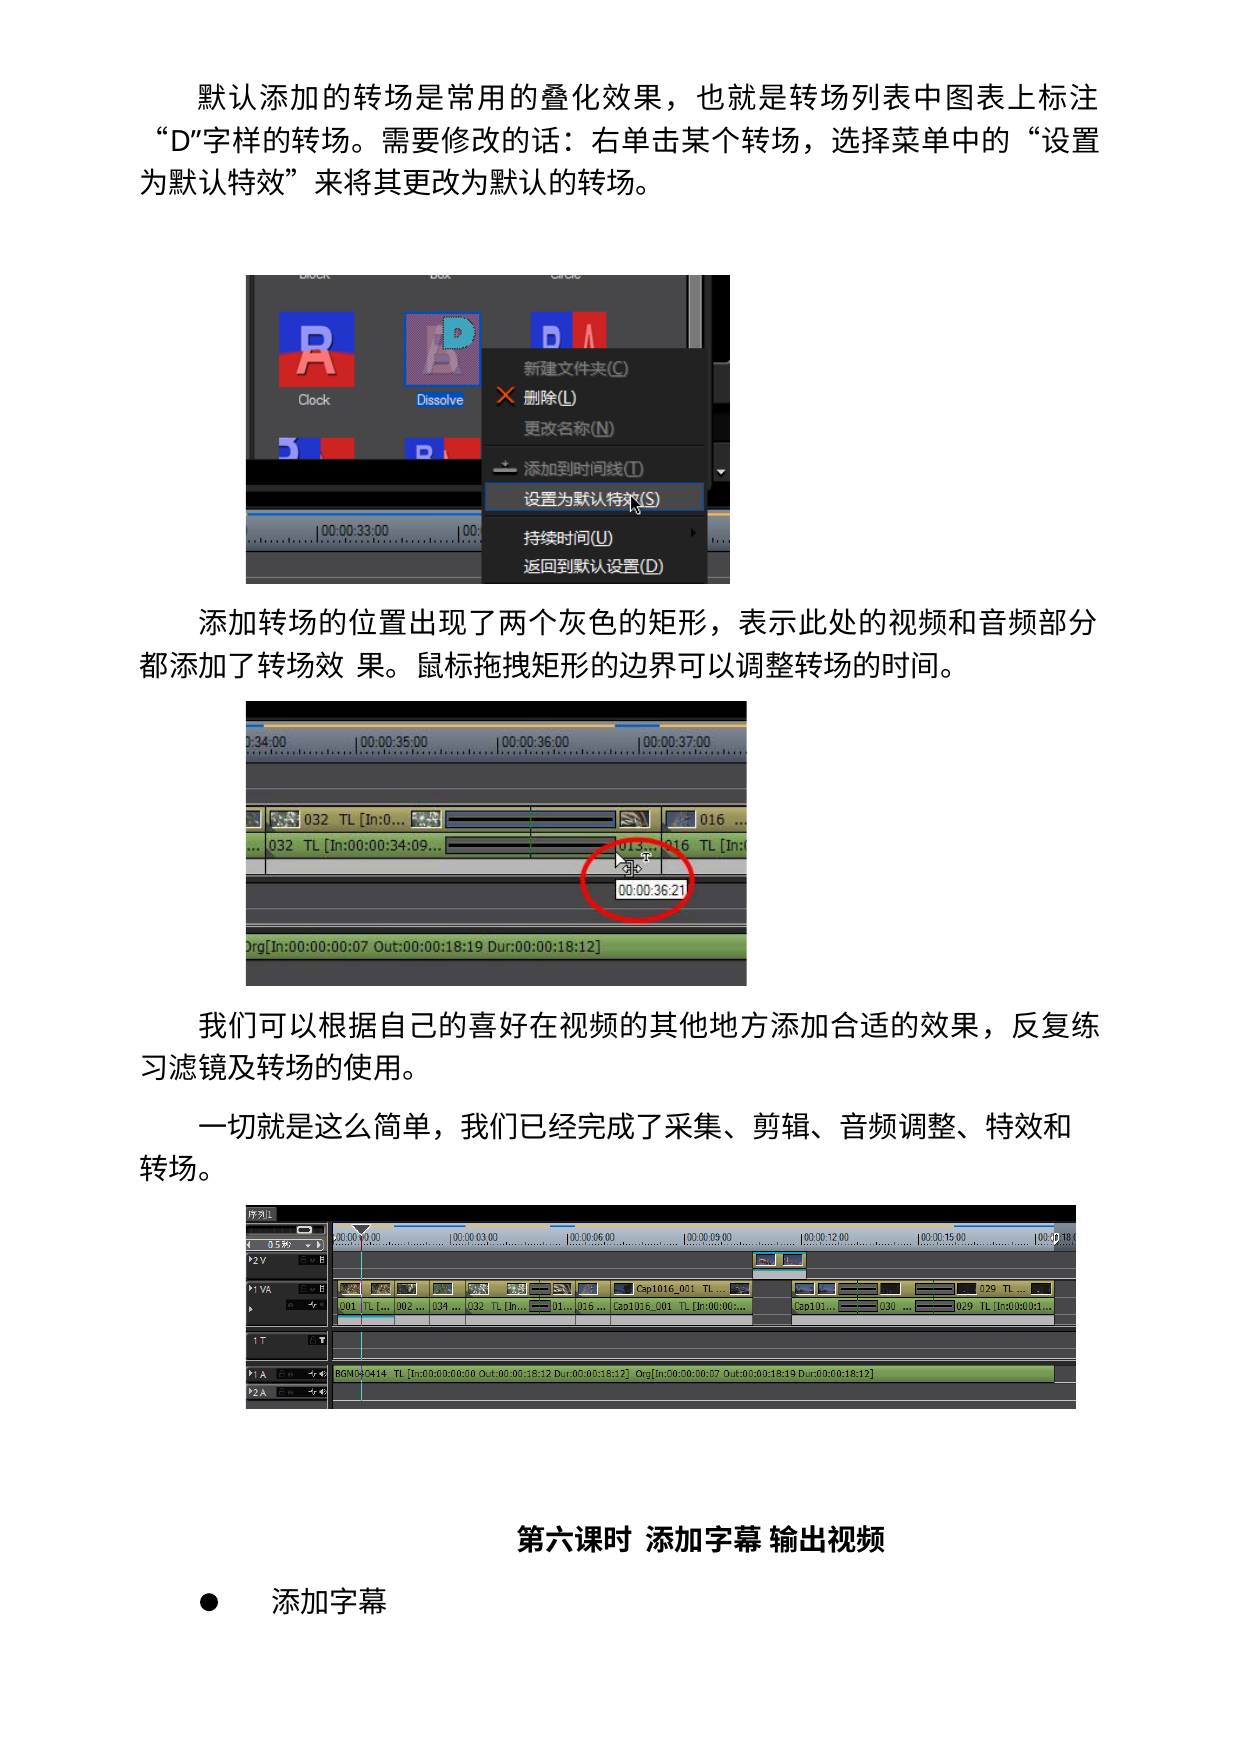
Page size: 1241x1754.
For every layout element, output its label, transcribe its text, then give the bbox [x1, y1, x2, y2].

picture [245, 275, 730, 584]
list 添加字幕 [139, 1579, 1101, 1621]
subtitle 第六课时 添加字幕 输出视频 [242, 1516, 1101, 1559]
text 一切就是这么简单，我们已经完成了采集、剪辑、音频调整、特效和转场。 [139, 1104, 1101, 1188]
picture [245, 701, 747, 986]
text 添加转场的位置出现了两个灰色的矩形，表示此处的视频和音频部分都添加了转场效 果。鼠标拖拽矩形的边界可以调整转场的时间。 [139, 600, 1101, 684]
picture [245, 1205, 1076, 1409]
text 默认添加的转场是常用的叠化效果，也就是转场列表中图表上标注“D”字样的转场。需要修改的话：右单击某个转场，选择菜单中的“设置为默认特效”来将其更改为默认的转场。 [139, 75, 1101, 202]
text 我们可以根据自己的喜好在视频的其他地方添加合适的效果，反复练习滤镜及转场的使用。 [139, 1002, 1101, 1087]
